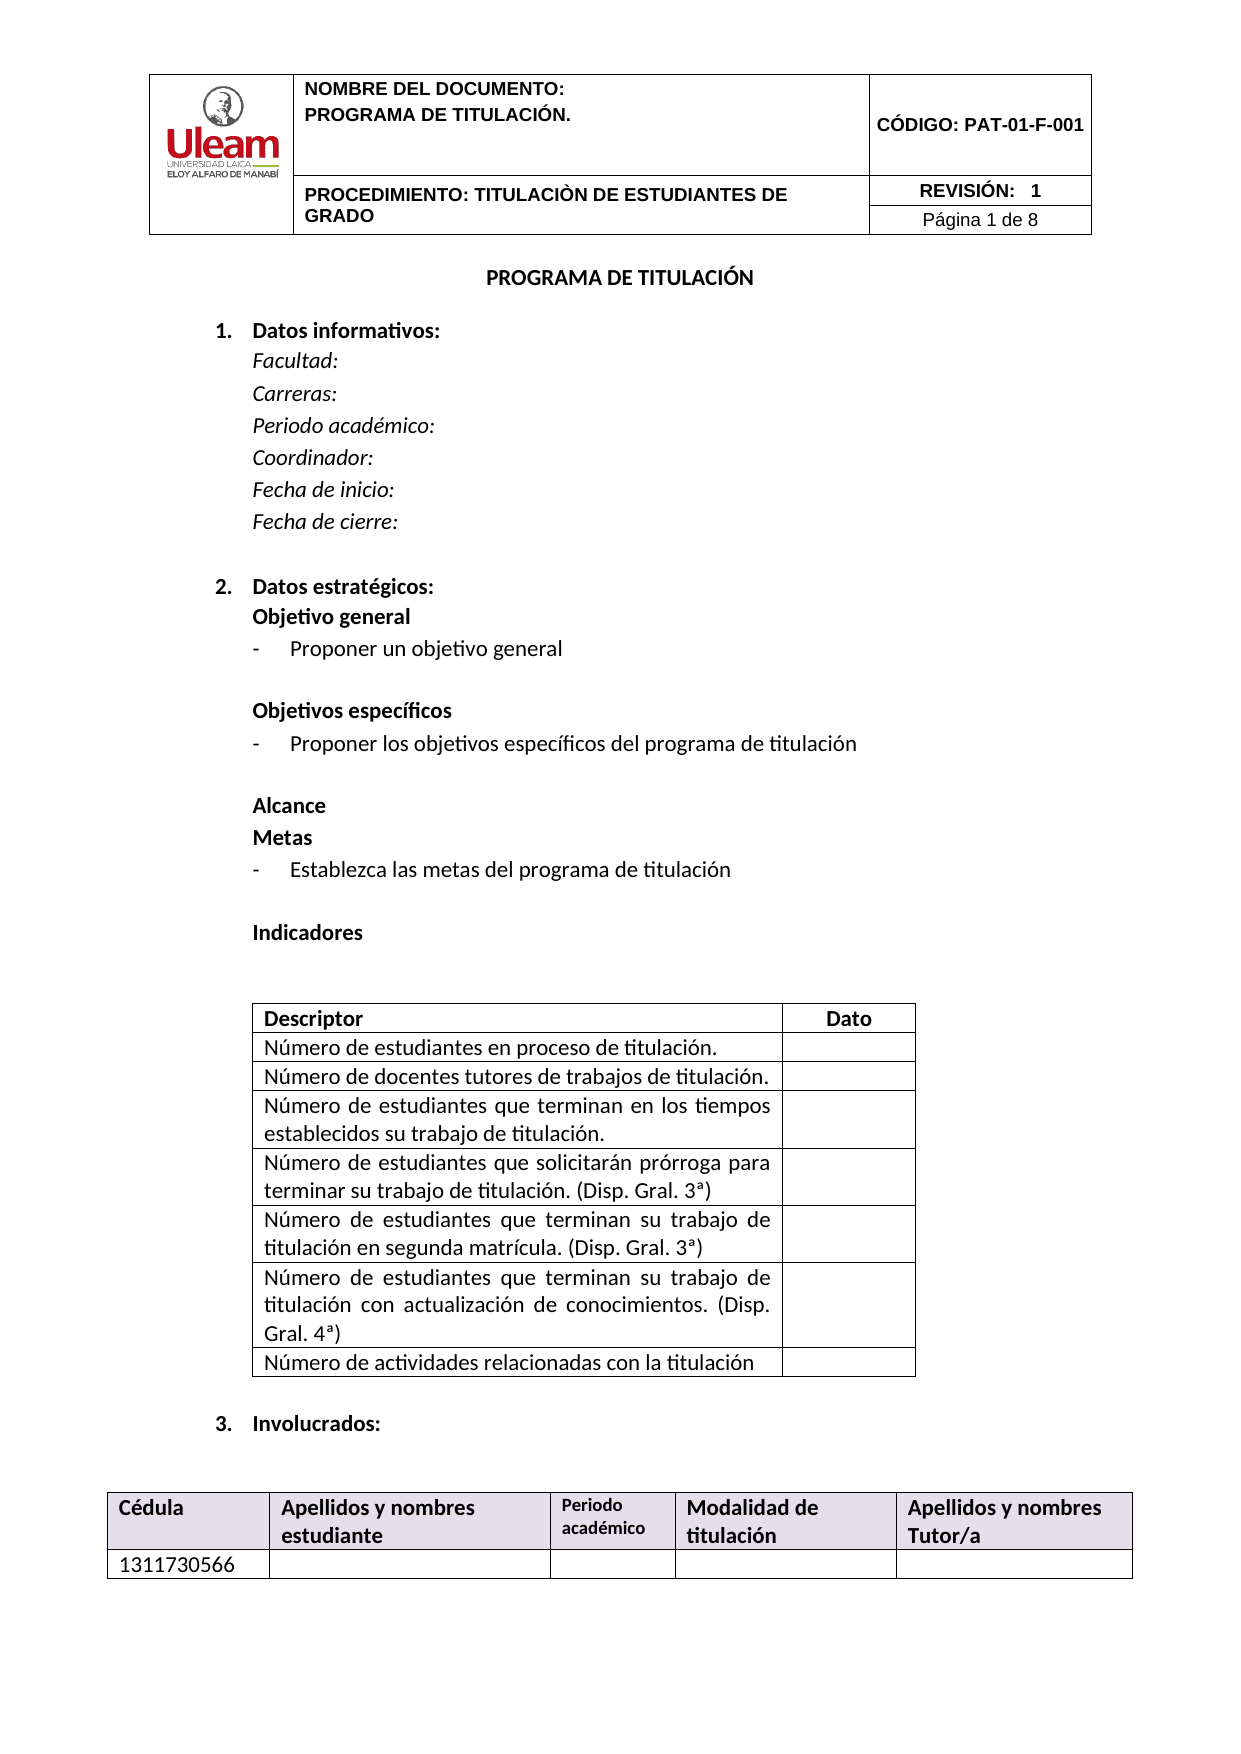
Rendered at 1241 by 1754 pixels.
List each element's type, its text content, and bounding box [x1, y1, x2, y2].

list Involucrados: [215, 1409, 1063, 1437]
text PROGRAMA DE TITULACIÓN [177, 263, 1063, 291]
table_cell Número de docentes tutores de trabajos de titulación. [253, 1062, 782, 1090]
list Fecha de cierre: [252, 507, 1063, 535]
table_header Cédula [108, 1493, 269, 1549]
table_cell Número de estudiantes en proceso de titulación. [253, 1033, 782, 1061]
list Facultad: [252, 346, 1063, 374]
table_header Dato [783, 1004, 915, 1032]
table_cell [783, 1062, 915, 1090]
table_cell Número de estudiantes que solicitarán prórroga para terminar su trabajo de titulación. (Disp. Gral. 3ª) [253, 1149, 782, 1204]
list Metas [252, 823, 1063, 851]
table_cell [783, 1149, 915, 1204]
table_header Apellidos y nombres Tutor/a [897, 1493, 1132, 1549]
list Datos informativos: [215, 316, 1063, 344]
table_cell Número de estudiantes que terminan en los tiempos establecidos su trabajo de titulación. [253, 1091, 782, 1147]
list Indicadores [252, 918, 1063, 946]
table_cell [783, 1091, 915, 1147]
table_header Modalidad de titulación [676, 1493, 896, 1549]
table_cell [897, 1550, 1132, 1578]
table_cell [783, 1206, 915, 1262]
table_cell [270, 1550, 550, 1578]
list Objetivos específicos [252, 697, 1063, 724]
list Objetivo general [252, 602, 1063, 630]
table_cell Número de estudiantes que terminan su trabajo de titulación en segunda matrícula. (Disp. Gral. 3ª) [253, 1206, 782, 1262]
table_cell 1311730566 [108, 1550, 269, 1578]
table_header Apellidos y nombres estudiante [270, 1493, 550, 1549]
table_cell Número de actividades relacionadas con la titulación [253, 1348, 782, 1376]
list Datos estratégicos: [215, 572, 1063, 600]
list Alcance [252, 791, 1063, 819]
table_cell [783, 1348, 915, 1376]
table_header Periodo académico [551, 1493, 675, 1549]
list Establezca las metas del programa de titulación [252, 856, 1063, 883]
table_cell Número de estudiantes que terminan su trabajo de titulación con actualización de conocimientos. (Disp. Gral. 4ª) [253, 1263, 782, 1347]
picture [158, 77, 288, 188]
table_cell [551, 1550, 675, 1578]
table_cell [783, 1033, 915, 1061]
table_cell [676, 1550, 896, 1578]
list Fecha de inicio: [252, 475, 1063, 503]
table_header Descriptor [253, 1004, 782, 1032]
list Coordinador: [252, 443, 1063, 471]
list Proponer un objetivo general [252, 634, 1063, 662]
list Proponer los objetivos específicos del programa de titulación [252, 729, 1063, 757]
list Carreras: [252, 379, 1063, 407]
list Periodo académico: [252, 411, 1063, 439]
table_cell [783, 1263, 915, 1347]
